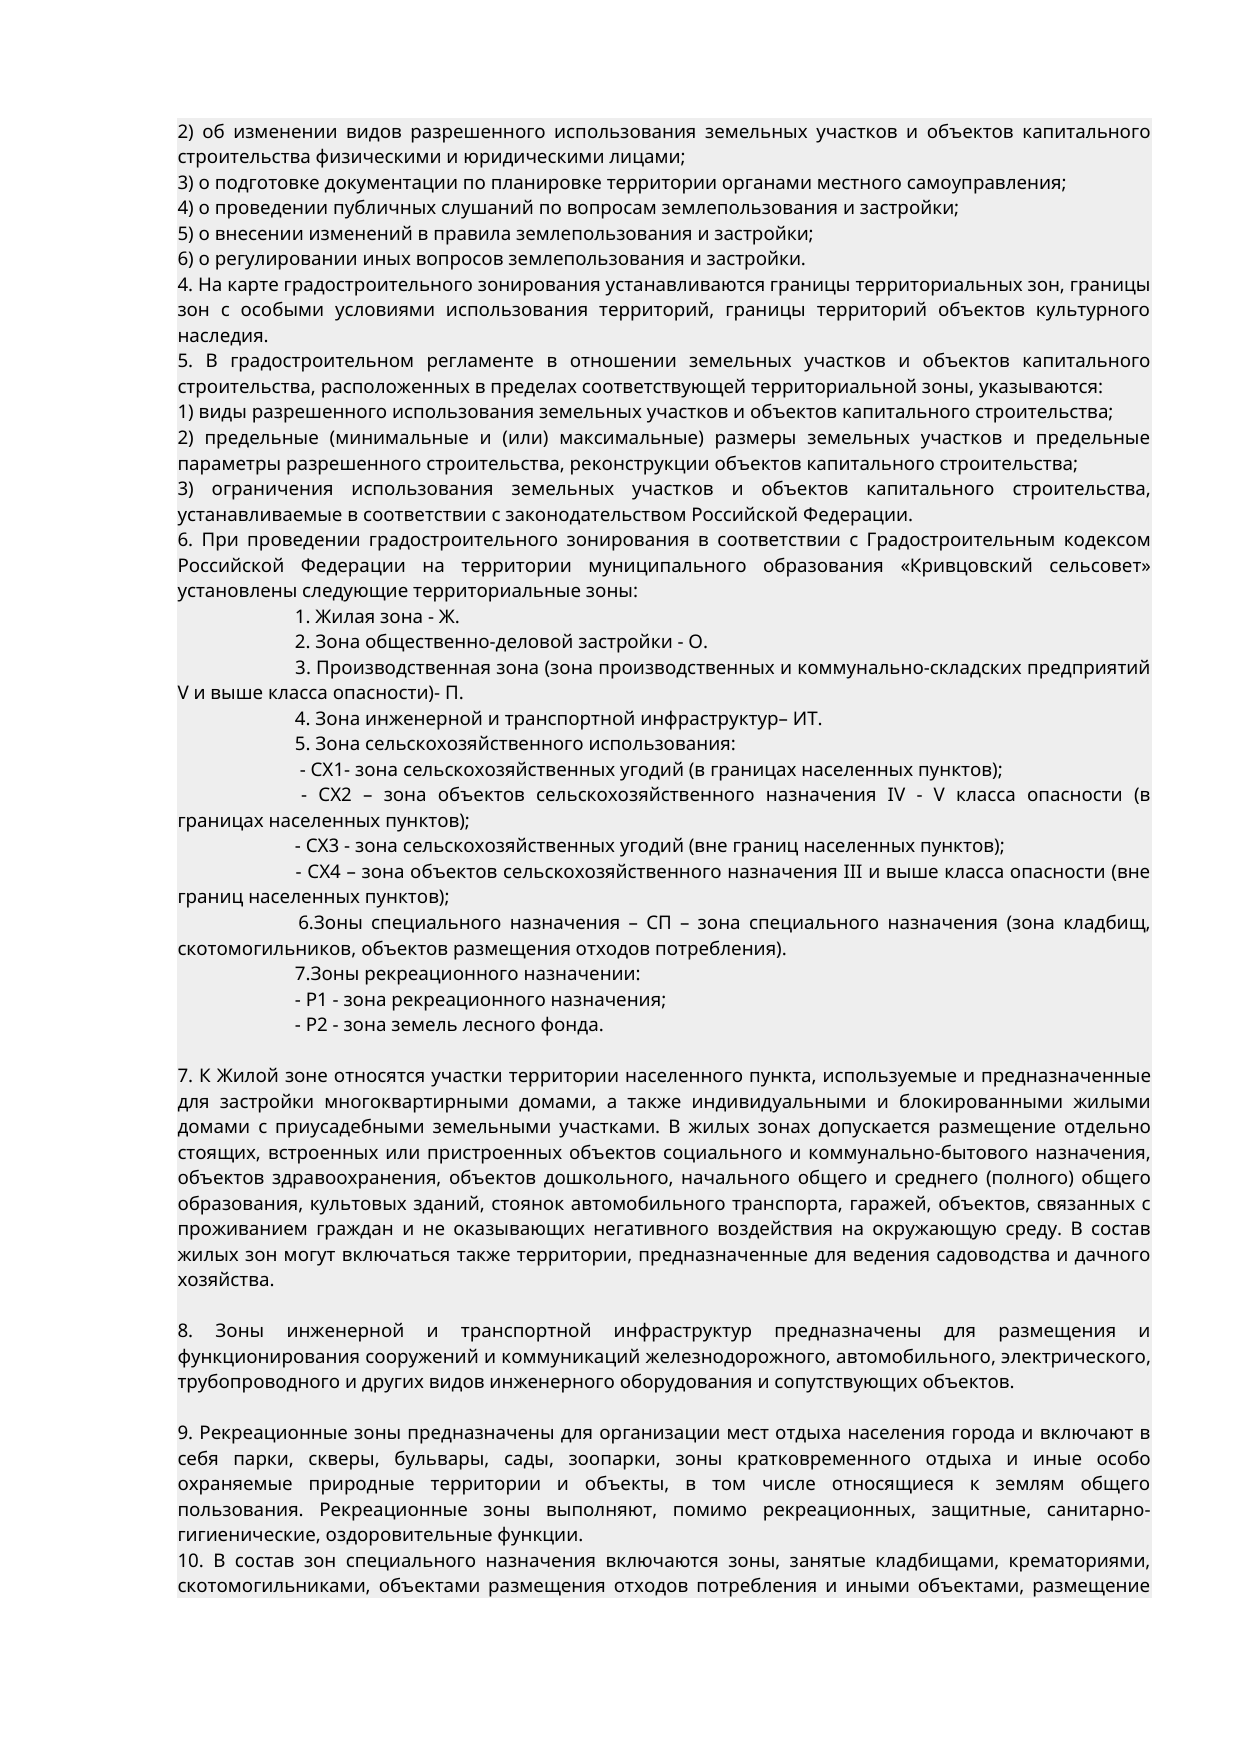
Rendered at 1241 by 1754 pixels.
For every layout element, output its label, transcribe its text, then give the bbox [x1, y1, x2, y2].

text 1. Жилая зона - Ж. [177, 603, 1152, 628]
text 8. Зоны инженерной и транспортной инфраструктур предназначены для размещения и функционирования сооружений и коммуникаций железнодорожного, автомобильного, электрического, трубопроводного и других видов инженерного оборудования и сопутствующих объектов. [177, 1318, 1152, 1394]
text - СХ3 - зона сельскохозяйственных угодий (вне границ населенных пунктов); [177, 833, 1152, 858]
text 4. Зона инженерной и транспортной инфраструктур– ИТ. [177, 705, 1152, 731]
text 3. Производственная зона (зона производственных и коммунально-складских предприятий V и выше класса опасности)- П. [177, 654, 1152, 705]
text 6.Зоны специального назначения – СП – зона специального назначения (зона кладбищ, скотомогильников, объектов размещения отходов потребления). [177, 909, 1152, 960]
text 3) о подготовке документации по планировке территории органами местного самоуправления; [177, 169, 1152, 195]
text - Р2 - зона земель лесного фонда. [177, 1011, 1152, 1037]
text 7. К Жилой зоне относятся участки территории населенного пункта, используемые и предназначенные для застройки многоквартирными домами, а также индивидуальными и блокированными жилыми домами с приусадебными земельными участками. В жилых зонах допускается размещение отдельно стоящих, встроенных или пристроенных объектов социального и коммунально-бытового назначения, объектов здравоохранения, объектов дошкольного, начального общего и среднего (полного) общего образования, культовых зданий, стоянок автомобильного транспорта, гаражей, объектов, связанных с проживанием граждан и не оказывающих негативного воздействия на окружающую среду. В состав жилых зон могут включаться также территории, предназначенные для ведения садоводства и дачного хозяйства. [177, 1062, 1152, 1292]
text 2) предельные (минимальные и (или) максимальные) размеры земельных участков и предельные параметры разрешенного строительства, реконструкции объектов капитального строительства; [177, 424, 1152, 475]
text 1) виды разрешенного использования земельных участков и объектов капитального строительства; [177, 399, 1152, 424]
text 4. На карте градостроительного зонирования устанавливаются границы территориальных зон, границы зон с особыми условиями использования территорий, границы территорий объектов культурного наследия. [177, 271, 1152, 348]
text - Р1 - зона рекреационного назначения; [177, 986, 1152, 1011]
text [177, 1547, 1152, 1598]
text - СХ1- зона сельскохозяйственных угодий (в границах населенных пунктов); [177, 756, 1152, 782]
text 2) об изменении видов разрешенного использования земельных участков и объектов капитального строительства физическими и юридическими лицами; [177, 118, 1152, 169]
text - СХ2 – зона объектов сельскохозяйственного назначения IV - V класса опасности (в границах населенных пунктов); [177, 782, 1152, 833]
text 7.Зоны рекреационного назначении: [177, 960, 1152, 986]
text 5. В градостроительном регламенте в отношении земельных участков и объектов капитального строительства, расположенных в пределах соответствующей территориальной зоны, указываются: [177, 348, 1152, 399]
text 6) о регулировании иных вопросов землепользования и застройки. [177, 246, 1152, 271]
text 5) о внесении изменений в правила землепользования и застройки; [177, 220, 1152, 246]
text 2. Зона общественно-деловой застройки - О. [177, 628, 1152, 654]
text - СХ4 – зона объектов сельскохозяйственного назначения III и выше класса опасности (вне границ населенных пунктов); [177, 858, 1152, 909]
text 3) ограничения использования земельных участков и объектов капитального строительства, устанавливаемые в соответствии с законодательством Российской Федерации. [177, 475, 1152, 526]
text 4) о проведении публичных слушаний по вопросам землепользования и застройки; [177, 195, 1152, 220]
text 6. При проведении градостроительного зонирования в соответствии с Градостроительным кодексом Российской Федерации на территории муниципального образования «Кривцовский сельсовет» установлены следующие территориальные зоны: [177, 526, 1152, 603]
text 9. Рекреационные зоны предназначены для организации мест отдыха населения города и включают в себя парки, скверы, бульвары, сады, зоопарки, зоны кратковременного отдыха и иные особо охраняемые природные территории и объекты, в том числе относящиеся к землям общего пользования. Рекреационные зоны выполняют, помимо рекреационных, защитные, санитарно-гигиенические, оздоровительные функции. [177, 1420, 1152, 1547]
text 5. Зона сельскохозяйственного использования: [177, 731, 1152, 756]
